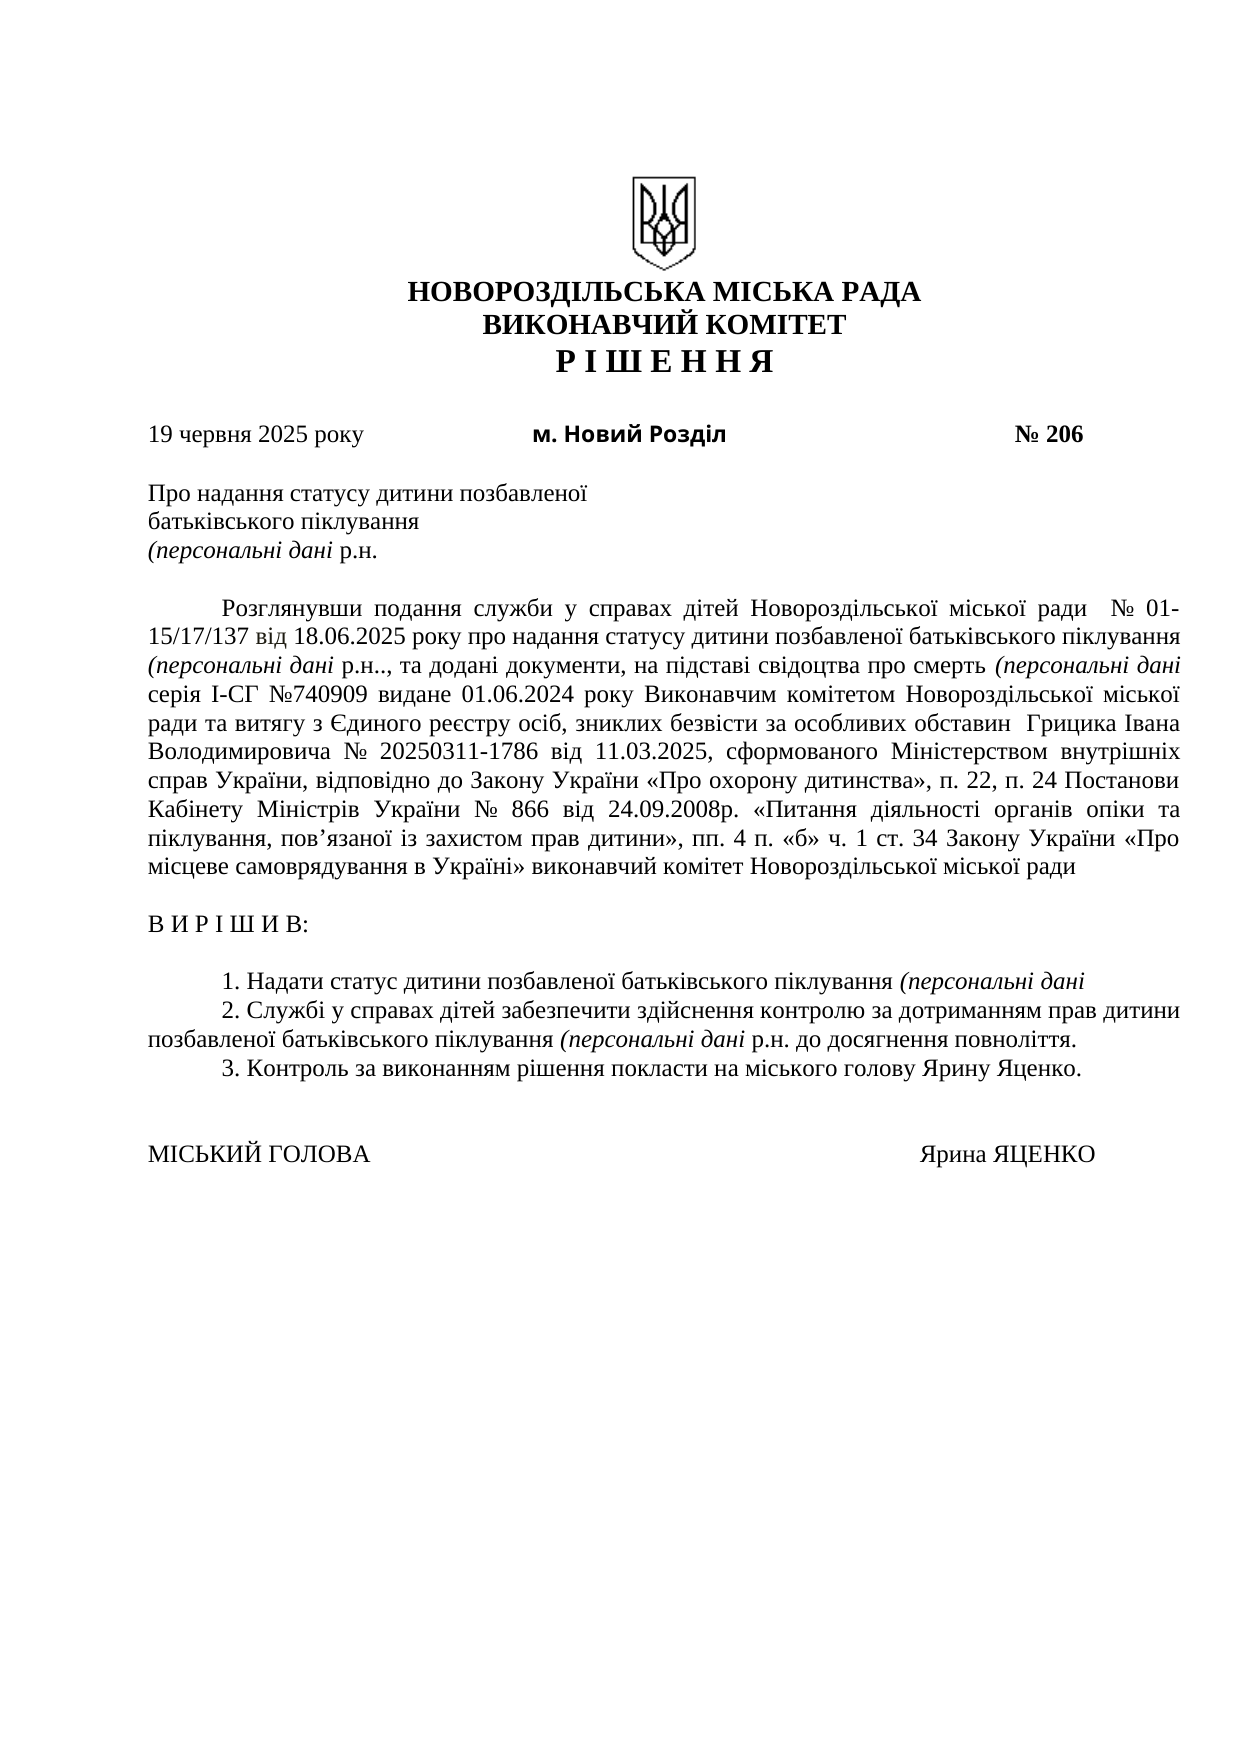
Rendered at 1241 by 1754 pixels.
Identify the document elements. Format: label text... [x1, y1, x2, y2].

text НОВОРОЗДІЛЬСЬКА МІСЬКА РАДА [148, 274, 1181, 307]
text Розглянувши подання служби у справах дітей Новороздільської міської ради № 01-15/17/137 від 18.06.2025 року про надання статусу дитини позбавленої батьківського піклування (персональні дані р.н.., та додані документи, на підставі свідоцтва про смерть (персональні дані серія І-СГ №740909 видане 01.06.2024 року Виконавчим комітетом Новороздільської міської ради та витягу з Єдиного реєстру осіб, зниклих безвісти за особливих обставин Грицика Івана Володимировича № 20250311-1786 від 11.03.2025, сформованого Міністерством внутрішніх справ України, відповідно до Закону України «Про охорону дитинства», п. 22, п. 24 Постанови Кабінету Міністрів України № 866 від 24.09.2008р. «Питання діяльності органів опіки та піклування, пов’язаної із захистом прав дитини», пп. 4 п. «б» ч. 1 ст. 34 Закону України «Про місцеве самоврядування в Україні» виконавчий комітет Новороздільської міської ради [148, 593, 1181, 880]
text В И Р І Ш И В: [148, 909, 1181, 938]
text 2. Службі у справах дітей забезпечити здійснення контролю за дотриманням прав дитини позбавленої батьківського піклування (персональні дані р.н. до досягнення повноліття. [148, 995, 1181, 1053]
text 19 червня 2025 року м. Новий Розділ № 206 [148, 418, 1181, 449]
text Про надання статусу дитини позбавленої [148, 478, 1181, 506]
text ВИКОНАВЧИЙ КОМІТЕТ Р І Ш Е Н Н Я [148, 307, 1181, 379]
text 3. Контроль за виконанням рішення покласти на міського голову Ярину Яценко. [148, 1053, 1181, 1081]
picture [570, 174, 759, 274]
text батьківського піклування [148, 506, 1181, 535]
text МІСЬКИЙ ГОЛОВА Ярина ЯЦЕНКО [148, 1139, 1181, 1168]
text (персональні дані р.н. [148, 535, 1181, 564]
text 1. Надати статус дитини позбавленої батьківського піклування (персональні дані [148, 966, 1181, 995]
